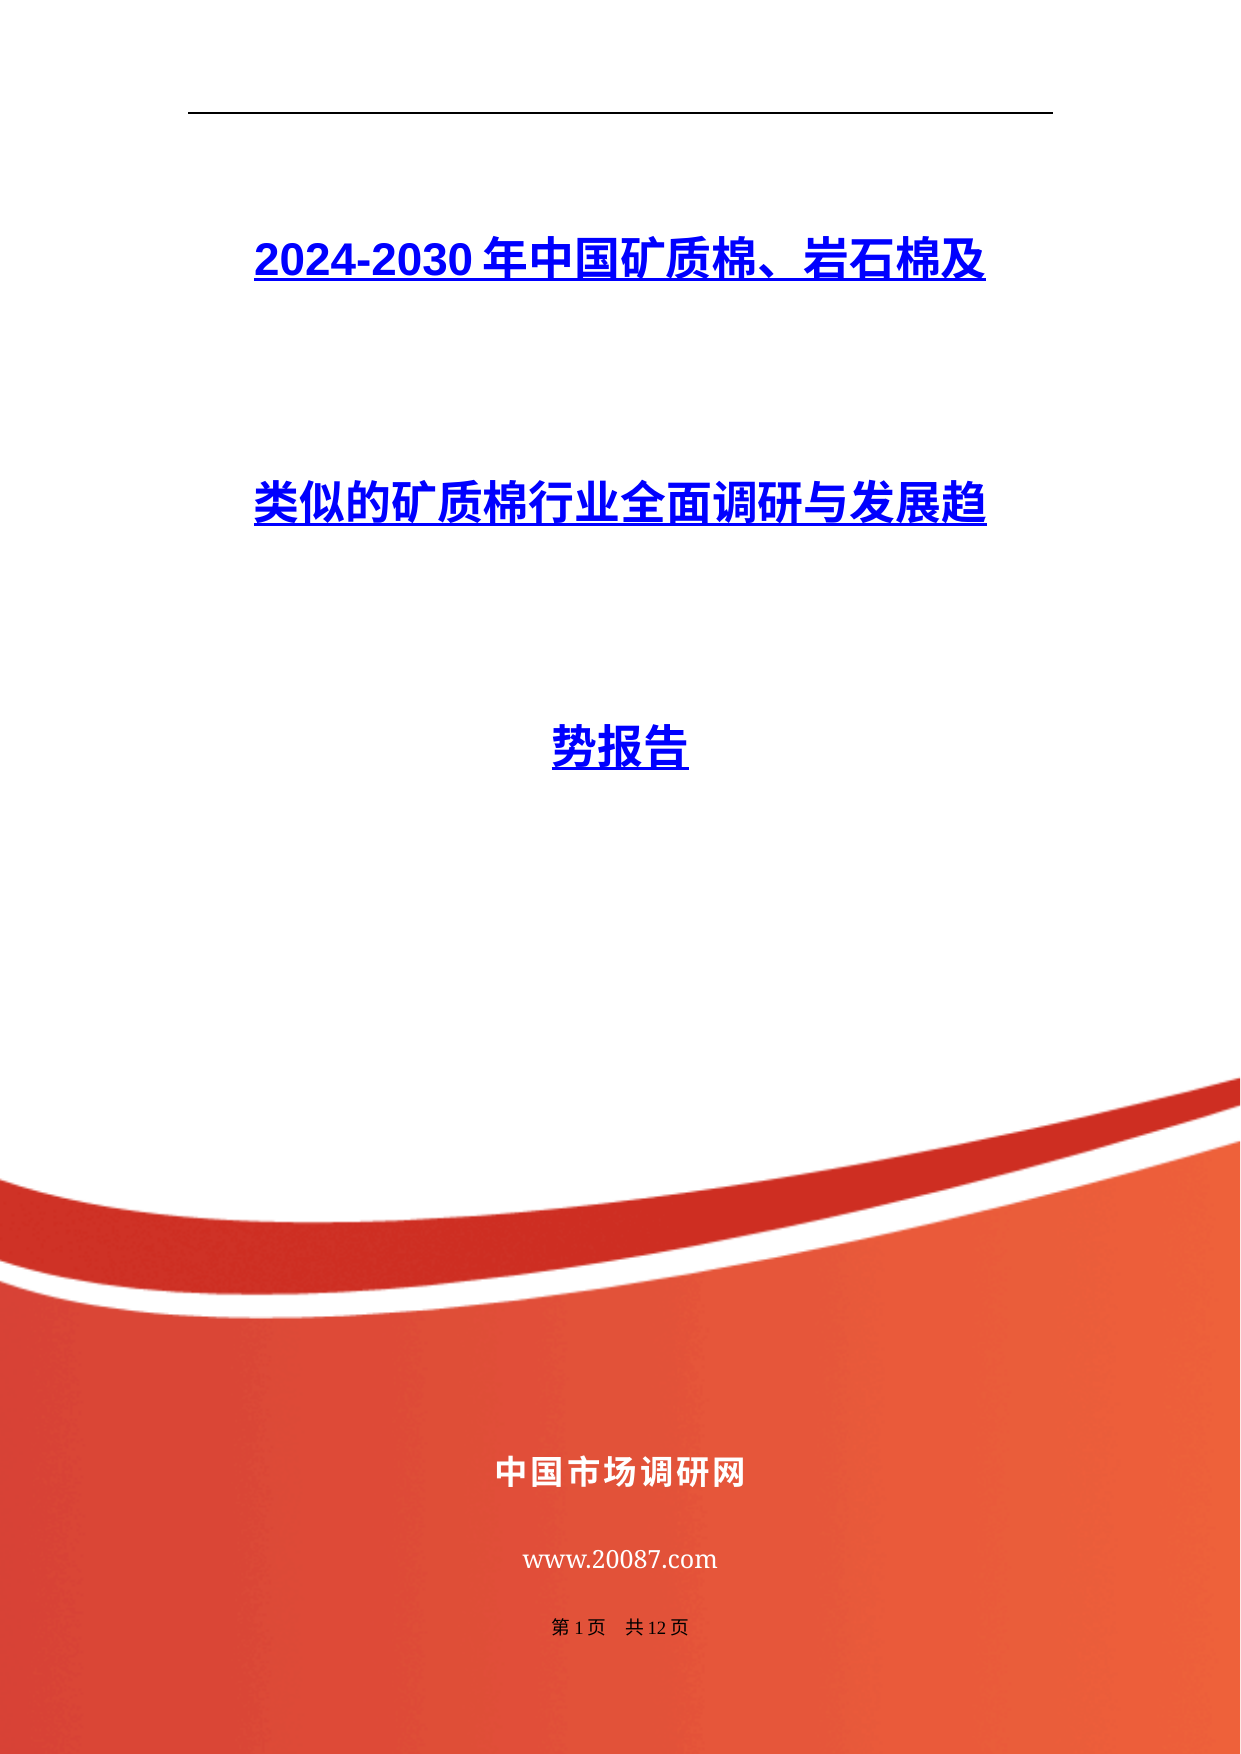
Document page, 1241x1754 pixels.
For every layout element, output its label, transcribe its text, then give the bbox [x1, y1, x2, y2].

table_header 2024-2030年中国矿质棉、岩石棉及类似的矿质棉行业全面调研与发展趋势报告 [188, 207, 1053, 871]
picture [0, 1006, 1241, 1754]
subtitle 中国市场调研网 [187, 1437, 1053, 1502]
text www.20087.com [187, 1526, 1053, 1591]
